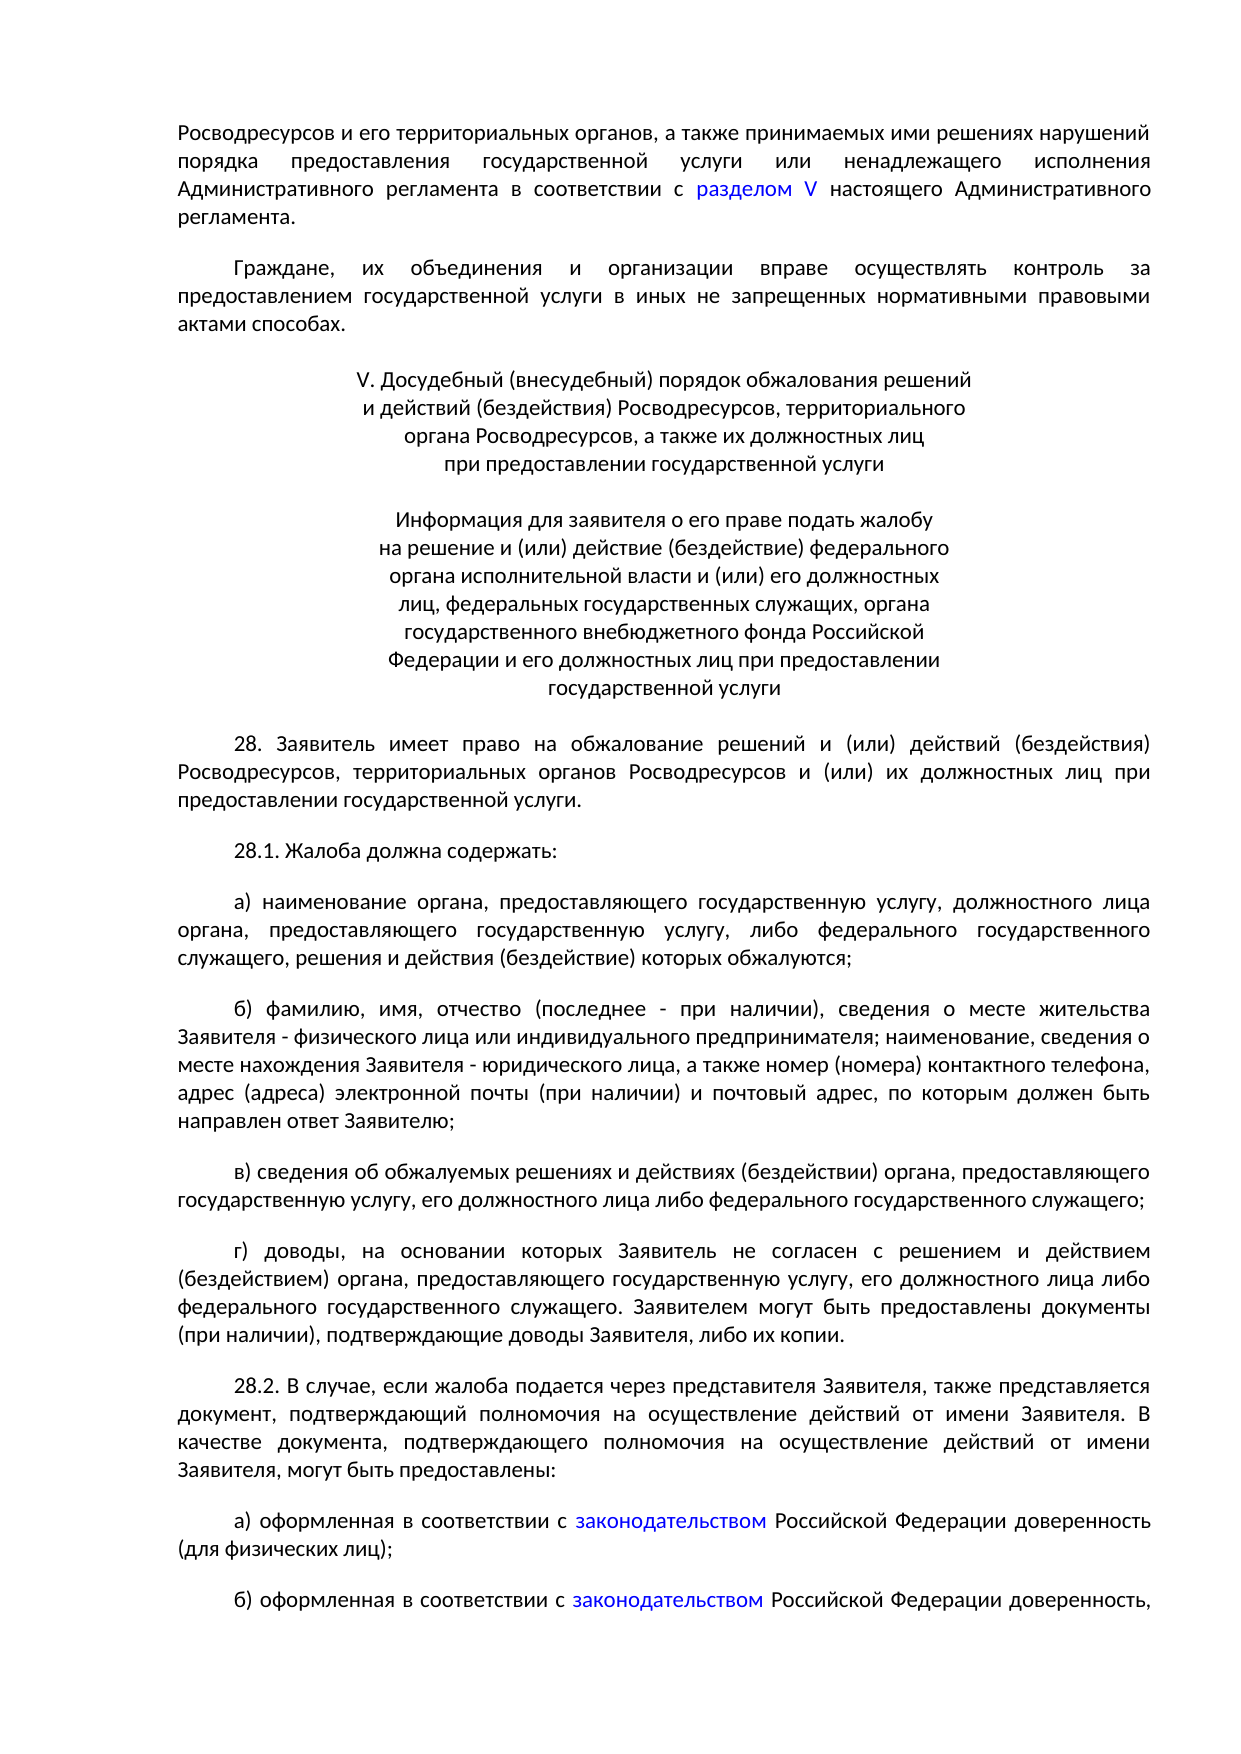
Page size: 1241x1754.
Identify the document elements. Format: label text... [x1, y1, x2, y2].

text государственной услуги [177, 673, 1152, 701]
text а) оформленная в соответствии с законодательством Российской Федерации доверенность (для физических лиц); [177, 1506, 1152, 1562]
text г) доводы, на основании которых Заявитель не согласен с решением и действием (бездействием) органа, предоставляющего государственную услугу, его должностного лица либо федерального государственного служащего. Заявителем могут быть предоставлены документы (при наличии), подтверждающие доводы Заявителя, либо их копии. [177, 1236, 1152, 1348]
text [177, 1585, 1152, 1613]
text Информация для заявителя о его праве подать жалобу [177, 505, 1152, 533]
text на решение и (или) действие (бездействие) федерального [177, 533, 1152, 561]
text лиц, федеральных государственных служащих, органа [177, 589, 1152, 617]
text Федерации и его должностных лиц при предоставлении [177, 645, 1152, 673]
text при предоставлении государственной услуги [177, 449, 1152, 477]
text 28.1. Жалоба должна содержать: [177, 836, 1152, 864]
text V. Досудебный (внесудебный) порядок обжалования решений [177, 365, 1152, 393]
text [177, 118, 1152, 230]
text Граждане, их объединения и организации вправе осуществлять контроль за предоставлением государственной услуги в иных не запрещенных нормативными правовыми актами способах. [177, 253, 1152, 337]
text б) фамилию, имя, отчество (последнее - при наличии), сведения о месте жительства Заявителя - физического лица или индивидуального предпринимателя; наименование, сведения о месте нахождения Заявителя - юридического лица, а также номер (номера) контактного телефона, адрес (адреса) электронной почты (при наличии) и почтовый адрес, по которым должен быть направлен ответ Заявителю; [177, 994, 1152, 1134]
text в) сведения об обжалуемых решениях и действиях (бездействии) органа, предоставляющего государственную услугу, его должностного лица либо федерального государственного служащего; [177, 1157, 1152, 1213]
text органа исполнительной власти и (или) его должностных [177, 561, 1152, 589]
text и действий (бездействия) Росводресурсов, территориального [177, 393, 1152, 421]
text органа Росводресурсов, а также их должностных лиц [177, 421, 1152, 449]
text 28.2. В случае, если жалоба подается через представителя Заявителя, также представляется документ, подтверждающий полномочия на осуществление действий от имени Заявителя. В качестве документа, подтверждающего полномочия на осуществление действий от имени Заявителя, могут быть предоставлены: [177, 1371, 1152, 1483]
text 28. Заявитель имеет право на обжалование решений и (или) действий (бездействия) Росводресурсов, территориальных органов Росводресурсов и (или) их должностных лиц при предоставлении государственной услуги. [177, 729, 1152, 813]
text а) наименование органа, предоставляющего государственную услугу, должностного лица органа, предоставляющего государственную услугу, либо федерального государственного служащего, решения и действия (бездействие) которых обжалуются; [177, 887, 1152, 971]
text государственного внебюджетного фонда Российской [177, 617, 1152, 645]
